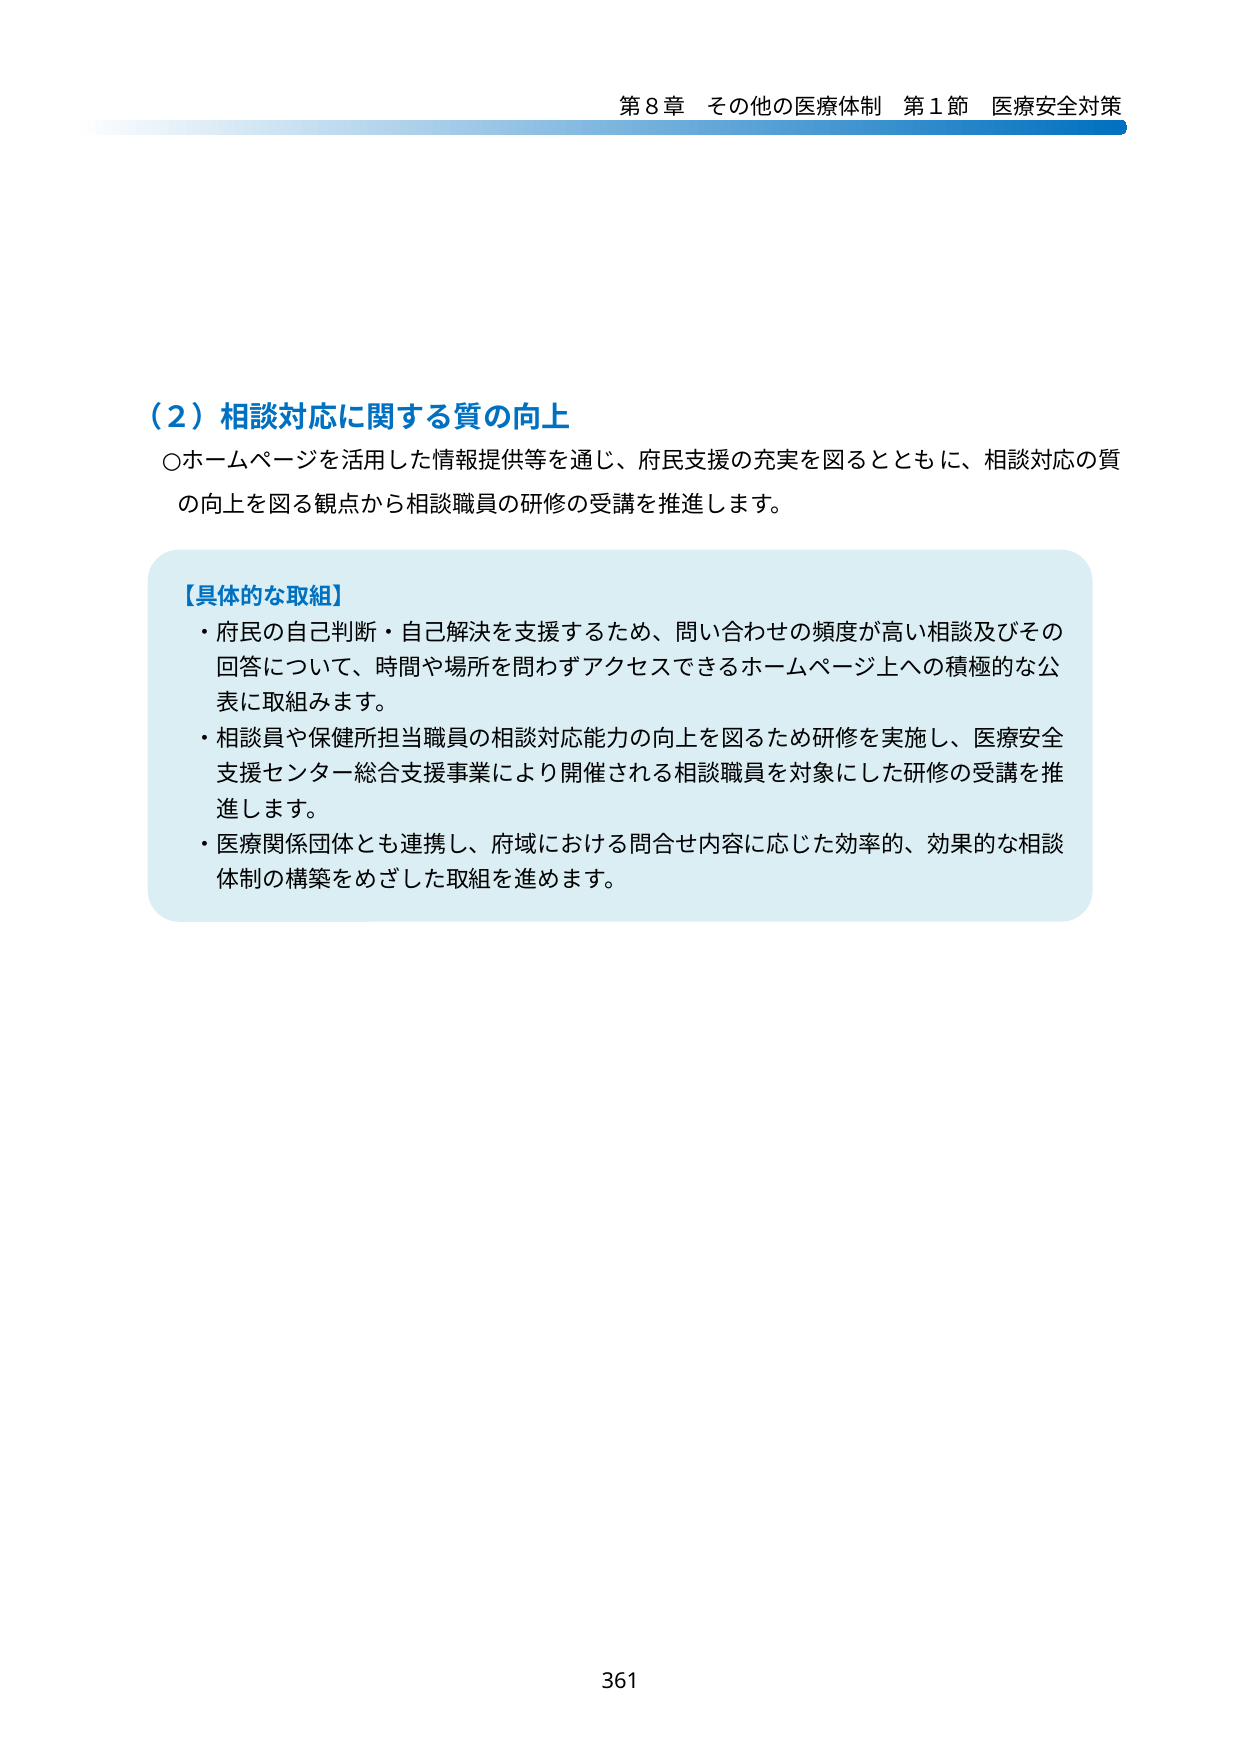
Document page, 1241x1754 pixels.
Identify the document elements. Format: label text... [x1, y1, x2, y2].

text ○ホームページを活用した情報提供等を通じ、府民支援の充実を図るとともに、相談対応の質の向上を図る観点から相談職員の研修の受講を推進します。 [162, 436, 1122, 524]
text （２）相談対応に関する質の向上 [118, 392, 1122, 436]
